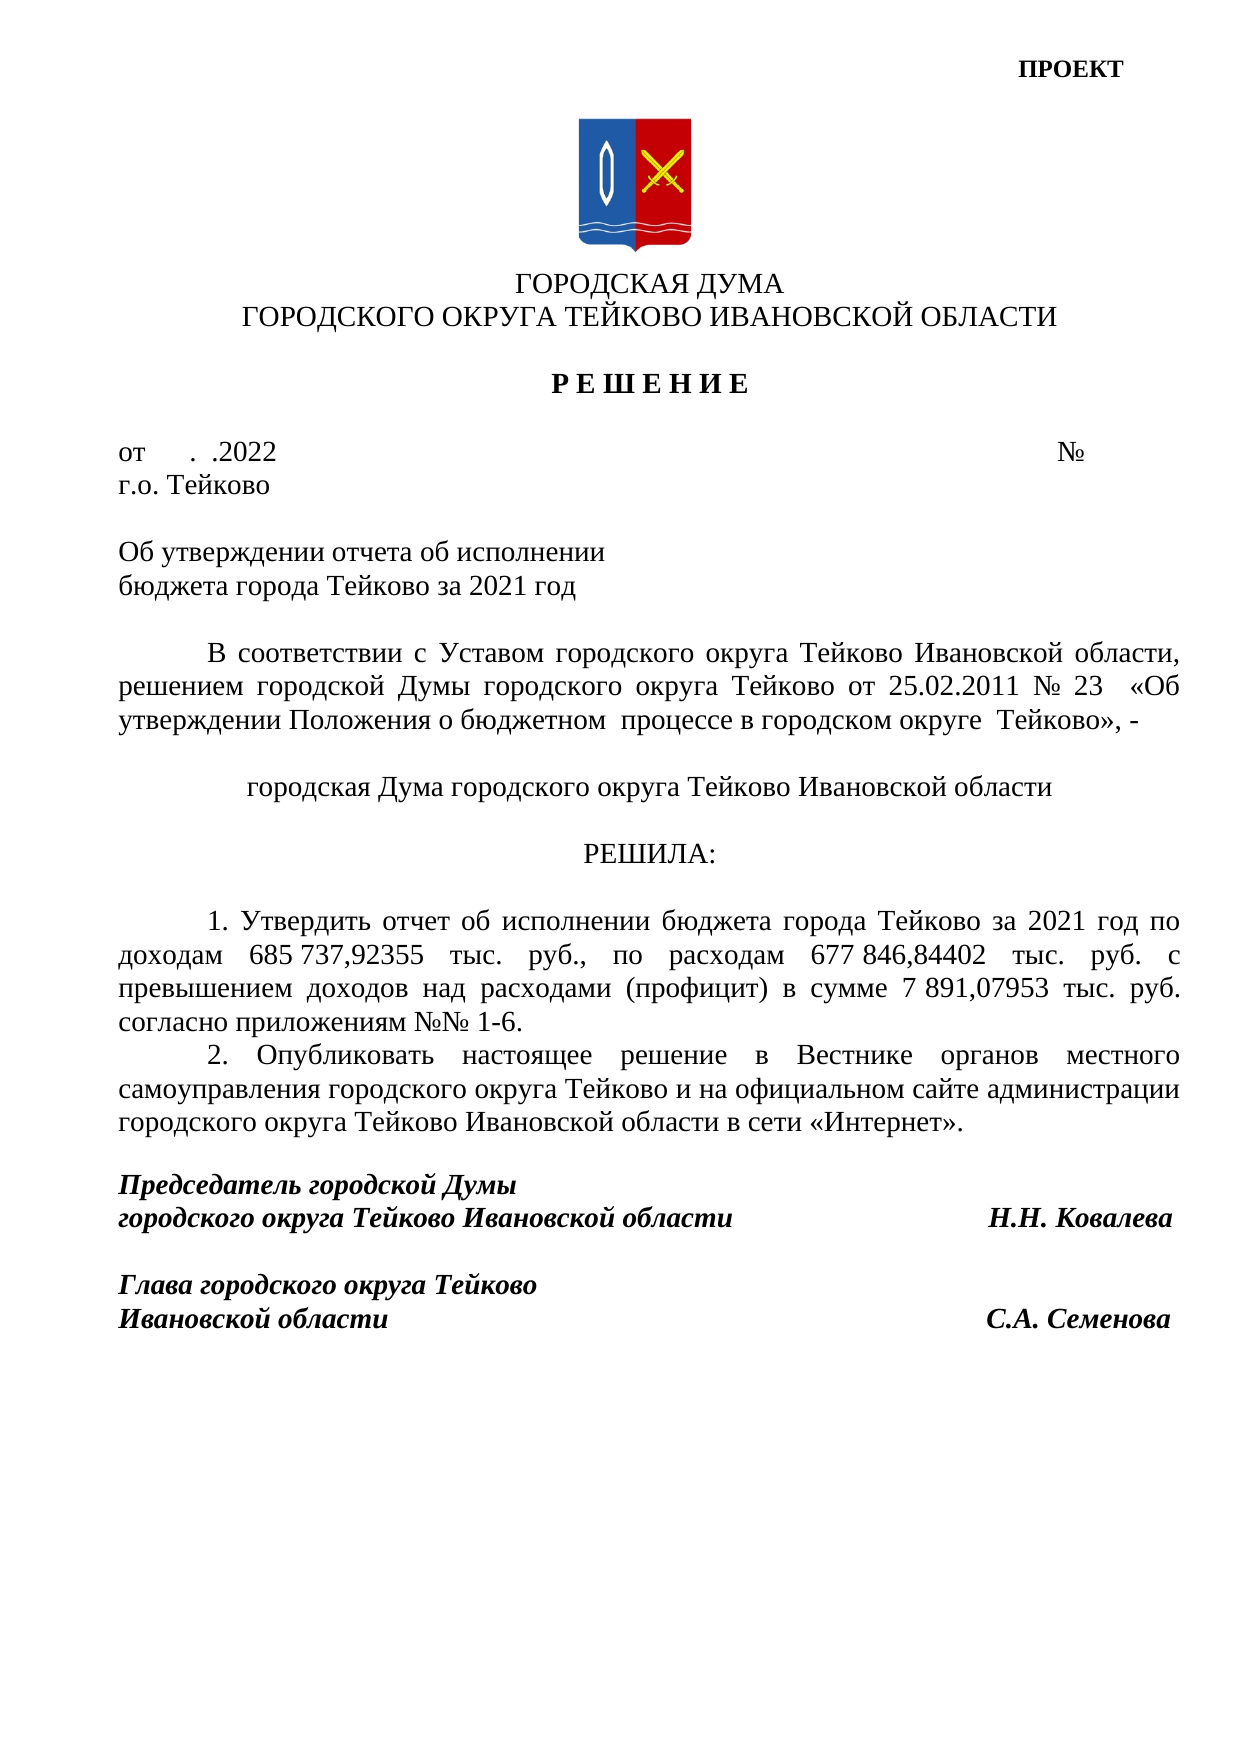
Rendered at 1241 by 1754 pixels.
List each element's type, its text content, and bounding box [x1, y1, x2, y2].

text Р Е Ш Е Н И Е [118, 367, 1181, 400]
text Ивановской области С.А. Семенова [118, 1301, 1181, 1334]
text от . .2022 № [118, 434, 1181, 467]
text В соответствии с Уставом городского округа Тейково Ивановской области, решением городской Думы городского округа Тейково от 25.02.2011 № 23 «Об утверждении Положения о бюджетном процессе в городском округе Тейково», - [118, 635, 1181, 736]
text бюджета города Тейково за 2021 год [118, 568, 1152, 601]
text РЕШИЛА: [118, 836, 1181, 870]
picture [578, 118, 692, 266]
text 1. Утвердить отчет об исполнении бюджета города Тейково за 2021 год по доходам 685 737,92355 тыс. руб., по расходам 677 846,84402 тыс. руб. с превышением доходов над расходами (профицит) в сумме 7 891,07953 тыс. руб. согласно приложениям №№ 1-6. [118, 903, 1181, 1037]
text городского округа Тейково Ивановской области Н.Н. Ковалева [118, 1200, 1181, 1234]
text ГОРОДСКАЯ ДУМА [118, 266, 1181, 299]
text г.о. Тейково [118, 467, 1181, 501]
text Председатель городской Думы [118, 1167, 1152, 1200]
text Об утверждении отчета об исполнении [118, 534, 1152, 568]
text ГОРОДСКОГО ОКРУГА ТЕЙКОВО ИВАНОВСКОЙ ОБЛАСТИ [118, 299, 1181, 333]
text 2. Опубликовать настоящее решение в Вестнике органов местного самоуправления городского округа Тейково и на официальном сайте администрации городского округа Тейково Ивановской области в сети «Интернет». [118, 1037, 1181, 1138]
text городская Дума городского округа Тейково Ивановской области [118, 769, 1181, 803]
text Глава городского округа Тейково [118, 1267, 1181, 1301]
